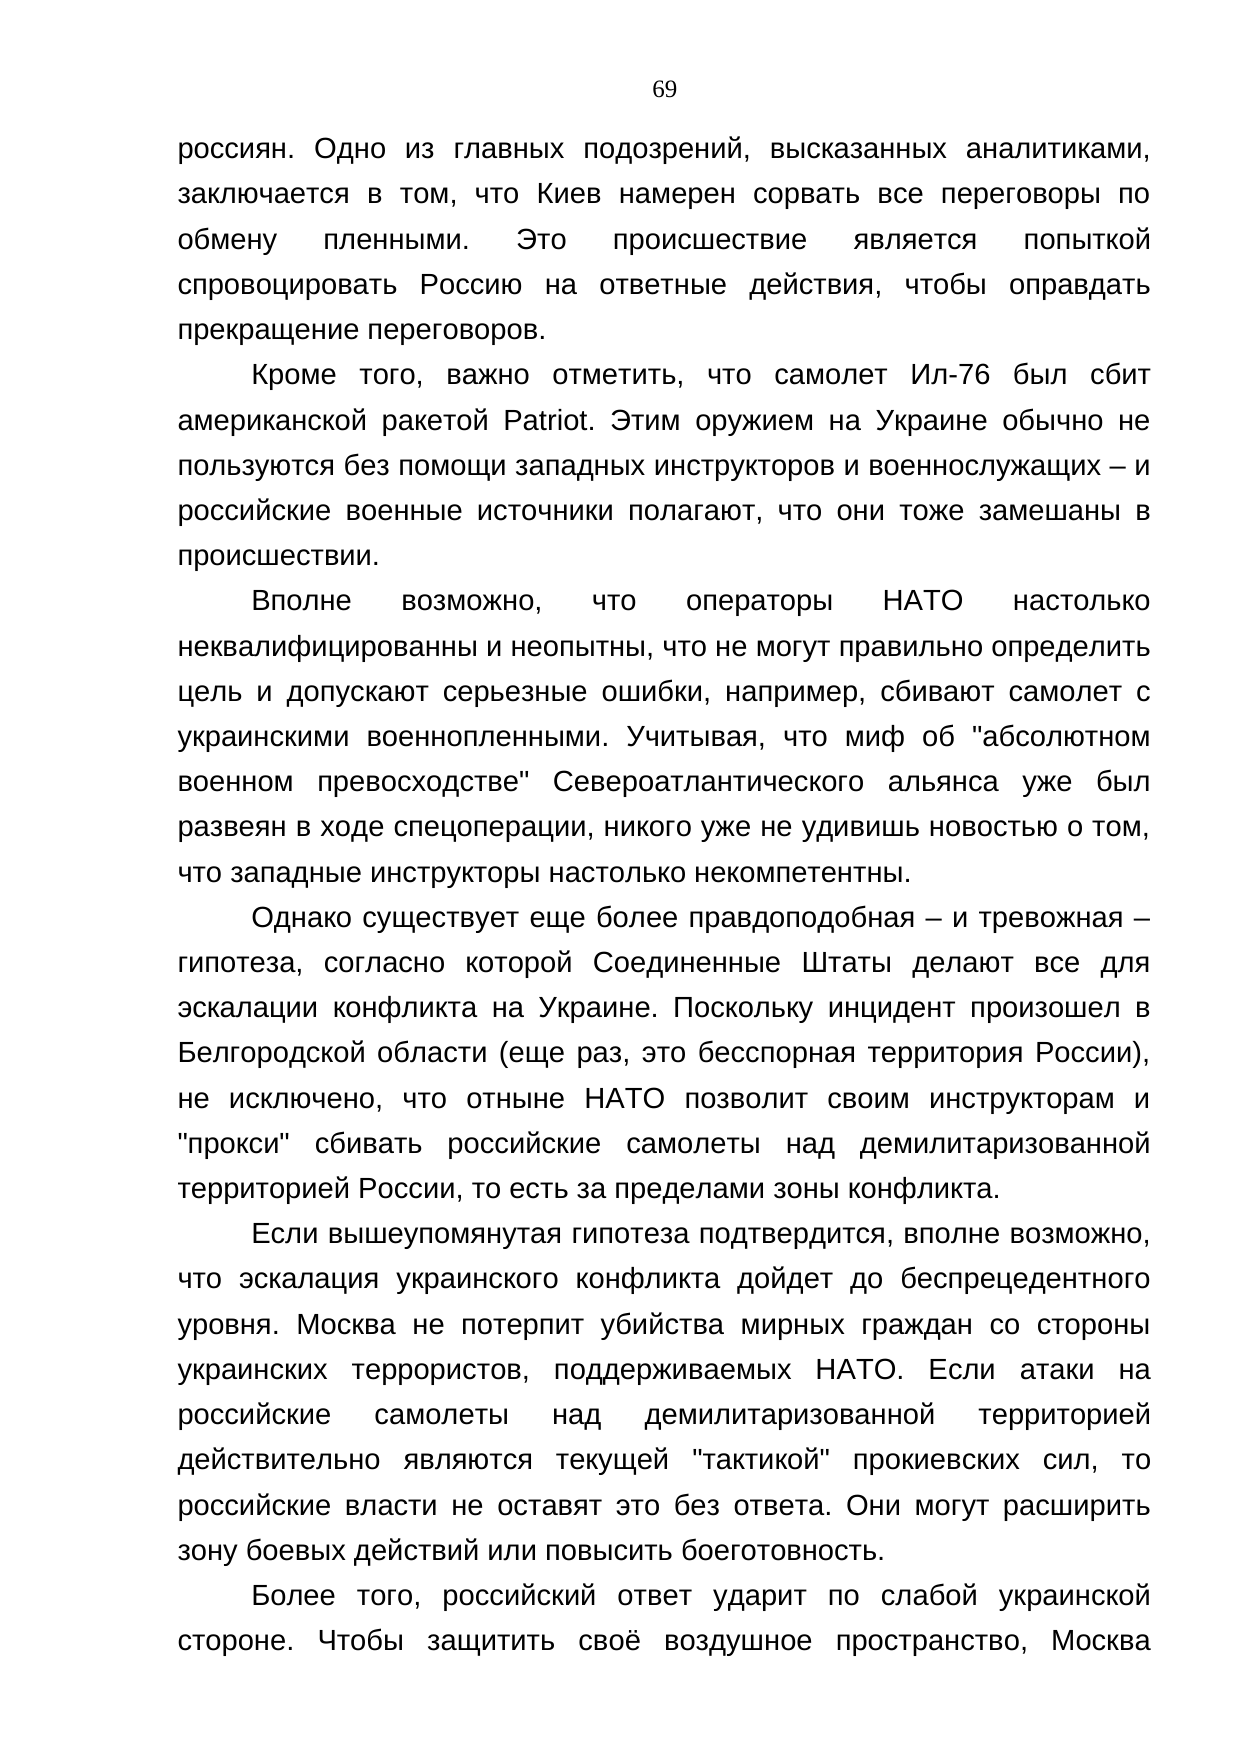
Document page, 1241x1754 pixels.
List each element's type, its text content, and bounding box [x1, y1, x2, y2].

text Если вышеупомянутая гипотеза подтвердится, вполне возможно, что эскалация украинского конфликта дойдет до беспрецедентного уровня. Москва не потерпит убийства мирных граждан со стороны украинских террористов, поддерживаемых НАТО. Если атаки на российские самолеты над демилитаризованной территорией действительно являются текущей "тактикой" прокиевских сил, то российские власти не оставят это без ответа. Они могут расширить зону боевых действий или повысить боеготовность. [177, 1216, 1152, 1566]
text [177, 1578, 1152, 1657]
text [177, 131, 1152, 346]
text Вполне возможно, что операторы НАТО настолько неквалифицированны и неопытны, что не могут правильно определить цель и допускают серьезные ошибки, например, сбивают самолет с украинскими военнопленными. Учитывая, что миф об "абсолютном военном превосходстве" Североатлантического альянса уже был развеян в ходе спецоперации, никого уже не удивишь новостью о том, что западные инструкторы настолько некомпетентны. [177, 583, 1152, 888]
text Однако существует еще более правдоподобная – и тревожная – гипотеза, согласно которой Соединенные Штаты делают все для эскалации конфликта на Украине. Поскольку инцидент произошел в Белгородской области (еще раз, это бесспорная территория России), не исключено, что отныне НАТО позволит своим инструкторам и "прокси" сбивать российские самолеты над демилитаризованной территорией России, то есть за пределами зоны конфликта. [177, 900, 1152, 1204]
text Кроме того, важно отметить, что самолет Ил-76 был сбит американской ракетой Patriot. Этим оружием на Украине обычно не пользуются без помощи западных инструкторов и военнослужащих – и российские военные источники полагают, что они тоже замешаны в происшествии. [177, 357, 1152, 572]
